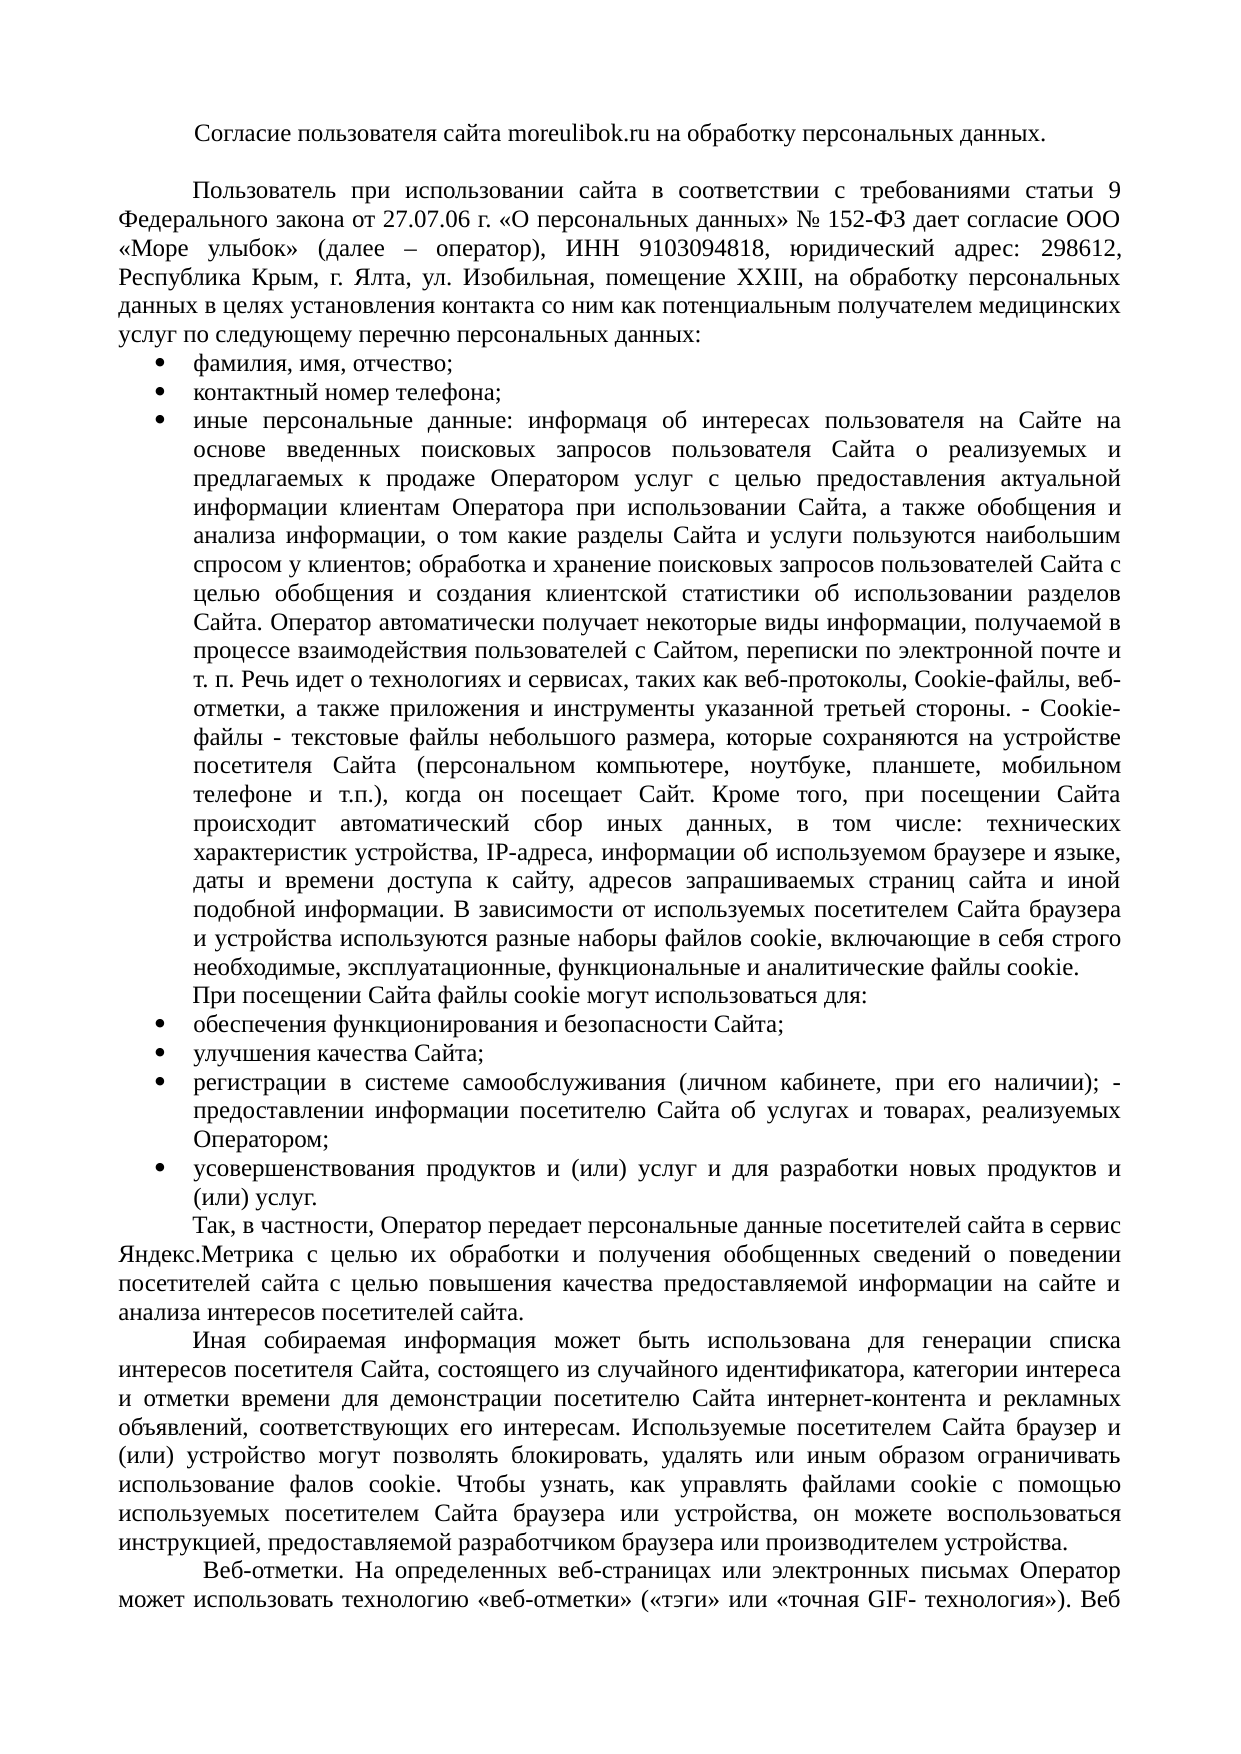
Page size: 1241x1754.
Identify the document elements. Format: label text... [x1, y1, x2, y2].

list При посещении Сайта файлы cookie могут использоваться для: [118, 981, 1122, 1009]
text Согласие пользователя сайта moreulibok.ru на обработку персональных данных. [118, 118, 1122, 147]
list контактный номер телефона; [156, 377, 1122, 406]
list улучшения качества Сайта; [156, 1038, 1122, 1067]
list регистрации в системе самообслуживания (личном кабинете, при его наличии); - предоставлении информации посетителю Сайта об услугах и товарах, реализуемых Оператором; [156, 1067, 1122, 1153]
list обеспечения функционирования и безопасности Сайта; [156, 1009, 1122, 1038]
list Иная собираемая информация может быть использована для генерации списка интересов посетителя Сайта, состоящего из случайного идентификатора, категории интереса и отметки времени для демонстрации посетителю Сайта интернет-контента и рекламных объявлений, соответствующих его интересам. Используемые посетителем Сайта браузер и (или) устройство могут позволять блокировать, удалять или иным образом ограничивать использование фалов cookie. Чтобы узнать, как управлять файлами cookie с помощью используемых посетителем Сайта браузера или устройства, он можете воспользоваться инструкцией, предоставляемой разработчиком браузера или производителем устройства. [118, 1326, 1122, 1556]
text Пользователь при использовании сайта в соответствии с требованиями статьи 9 Федерального закона от 27.07.06 г. «О персональных данных» № 152-ФЗ дает согласие ООО «Море улыбок» (далее – оператор), ИНН 9103094818, юридический адрес: 298612, Республика Крым, г. Ялта, ул. Изобильная, помещение ХХIII, на обработку персональных данных в целях установления контакта со ним как потенциальным получателем медицинских услуг по следующему перечню персональных данных: [118, 176, 1122, 348]
list фамилия, имя, отчество; [156, 348, 1122, 377]
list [118, 1556, 1122, 1613]
list Так, в частности, Оператор передает персональные данные посетителей сайта в сервис Яндекс.Метрика с целью их обработки и получения обобщенных сведений о поведении посетителей сайта с целью повышения качества предоставляемой информации на сайте и анализа интересов посетителей сайта. [118, 1211, 1122, 1326]
list иные персональные данные: информаця об интересах пользователя на Сайте на основе введенных поисковых запросов пользователя Сайта о реализуемых и предлагаемых к продаже Оператором услуг с целью предоставления актуальной информации клиентам Оператора при использовании Сайта, а также обобщения и анализа информации, о том какие разделы Сайта и услуги пользуются наибольшим спросом у клиентов; обработка и хранение поисковых запросов пользователей Сайта с целью обобщения и создания клиентской статистики об использовании разделов Сайта. Оператор автоматически получает некоторые виды информации, получаемой в процессе взаимодействия пользователей с Сайтом, переписки по электронной почте и т. п. Речь идет о технологиях и сервисах, таких как веб-протоколы, Сookie-файлы, веб-отметки, а также приложения и инструменты указанной третьей стороны. - Сookie-файлы - текстовые файлы небольшого размера, которые сохраняются на устройстве посетителя Сайта (персональном компьютере, ноутбуке, планшете, мобильном телефоне и т.п.), когда он посещает Сайт. Кроме того, при посещении Сайта происходит автоматический сбор иных данных, в том числе: технических характеристик устройства, IP-адреса, информации об используемом браузере и языке, даты и времени доступа к сайту, адресов запрашиваемых страниц сайта и иной подобной информации. В зависимости от используемых посетителем Сайта браузера и устройства используются разные наборы файлов cookie, включающие в себя строго необходимые, эксплуатационные, функциональные и аналитические файлы cookie. [156, 406, 1122, 981]
list усовершенствования продуктов и (или) услуг и для разработки новых продуктов и (или) услуг. [156, 1153, 1122, 1211]
